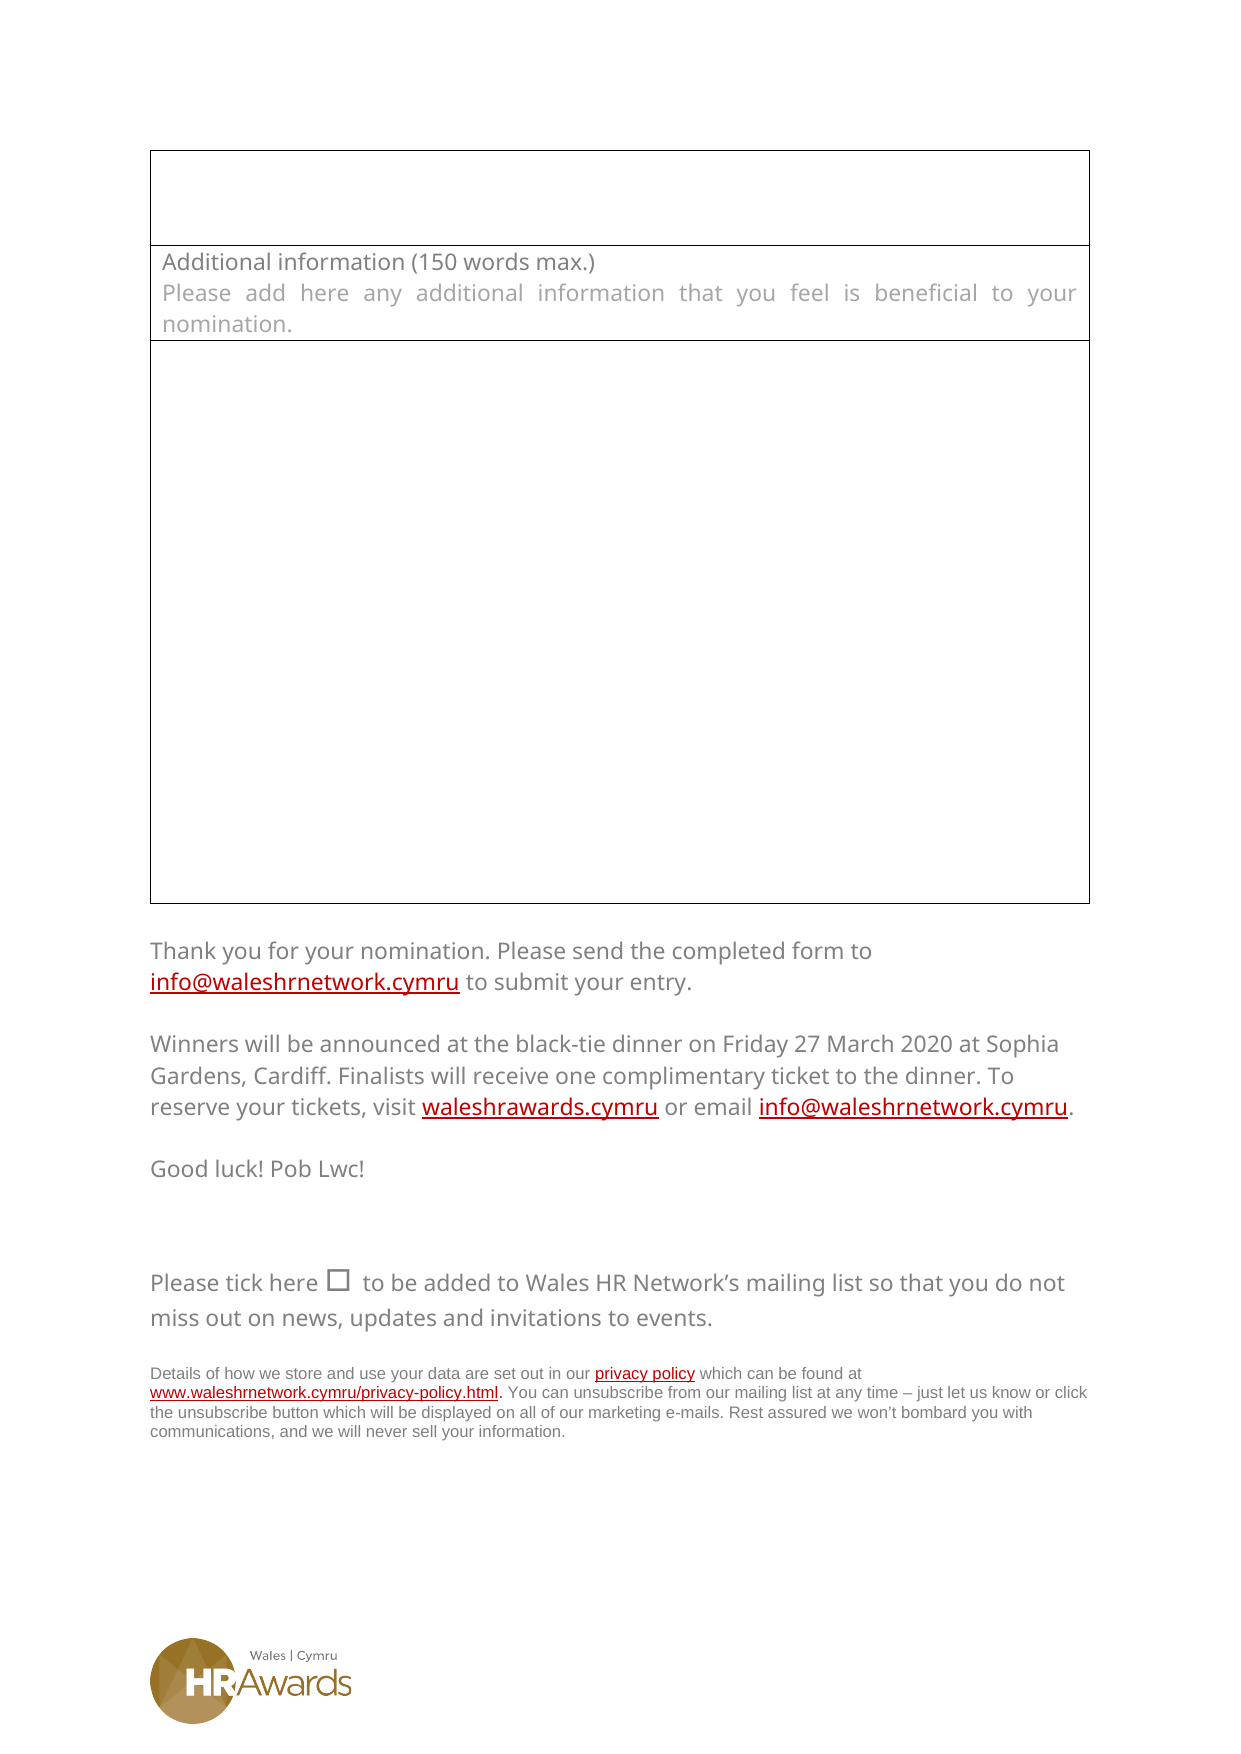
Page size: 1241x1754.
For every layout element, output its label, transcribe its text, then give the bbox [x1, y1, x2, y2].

text Thank you for your nomination. Please send the completed form to info@waleshrnetwork.cymru to submit your entry. [150, 935, 1090, 997]
text Winners will be announced at the black-tie dinner on Friday 27 March 2020 at Sophia Gardens, Cardiff. Finalists will receive one complimentary ticket to the dinner. To reserve your tickets, visit waleshrawards.cymru or email info@waleshrnetwork.cymru. [150, 1028, 1090, 1122]
text Good luck! Pob Lwc! [150, 1153, 1090, 1185]
picture [150, 1638, 352, 1724]
table_cell Additional information (150 words max.) Please add here any additional information that you feel is beneficial to your nomination. [151, 246, 1089, 339]
text Please tick here □ to be added to Wales HR Network’s mailing list so that you do not miss out on news, updates and invitations to events. [150, 1246, 1090, 1334]
text Details of how we store and use your data are set out in our privacy policy which can be found at www.waleshrnetwork.cymru/privacy-policy.html. You can unsubscribe from our mailing list at any time – just let us know or click the unsubscribe button which will be displayed on all of our marketing e-mails. Rest assured we won’t bombard you with communications, and we will never sell your information. [150, 1364, 1090, 1441]
table_cell [151, 341, 1089, 903]
table_cell [151, 151, 1089, 245]
